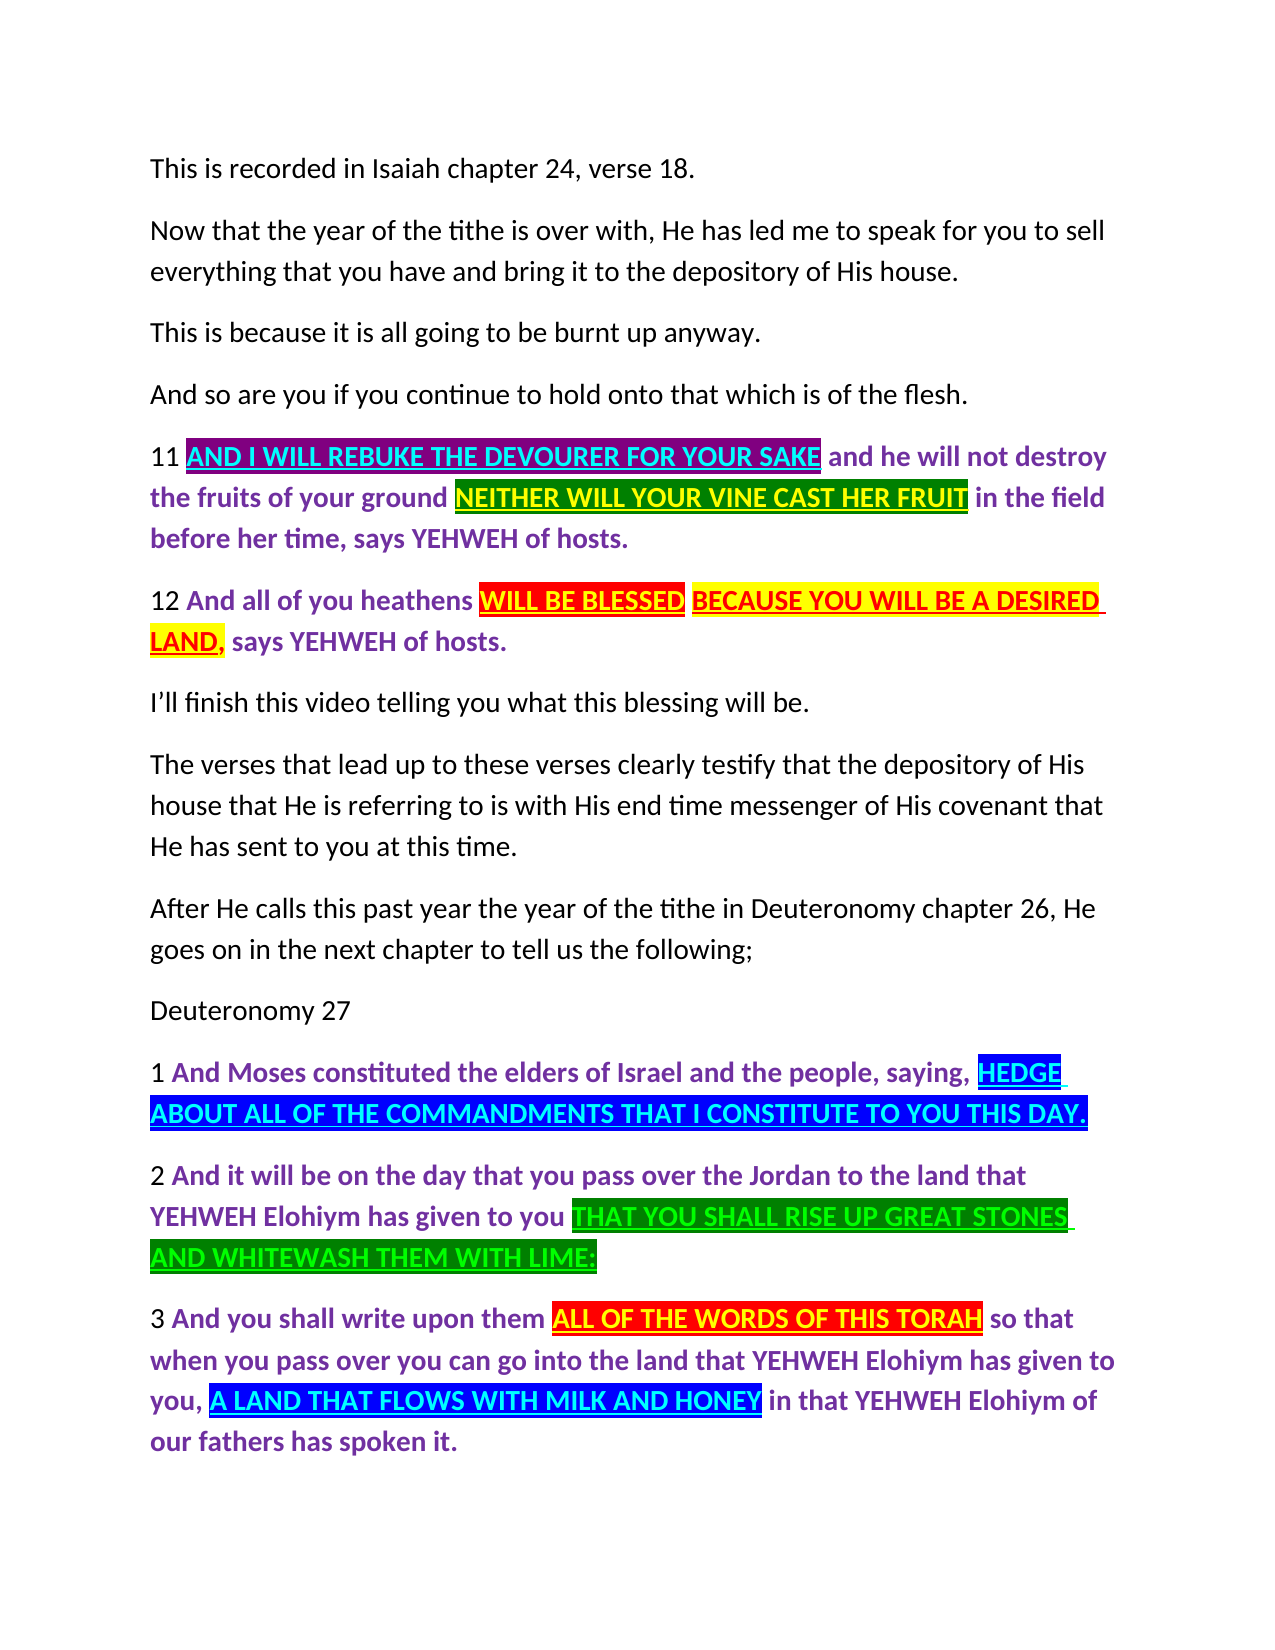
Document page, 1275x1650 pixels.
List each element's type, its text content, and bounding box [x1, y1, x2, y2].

text After He calls this past year the year of the tithe in Deuteronomy chapter 26, He goes on in the next chapter to tell us the following; [150, 890, 1125, 966]
text This is recorded in Isaiah chapter 24, verse 18. [150, 150, 1125, 186]
text I’ll finish this video telling you what this blessing will be. [150, 684, 1125, 720]
text 12 And all of you heathens WILL BE BLESSED BECAUSE YOU WILL BE A DESIRED LAND, says YEHWEH of hosts. [150, 582, 1125, 658]
text 11 AND I WILL REBUKE THE DEVOURER FOR YOUR SAKE and he will not destroy the fruits of your ground NEITHER WILL YOUR VINE CAST HER FRUIT in the field before her time, says YEHWEH of hosts. [150, 438, 1125, 556]
text 1 And Moses constituted the elders of Israel and the people, saying, HEDGE ABOUT ALL OF THE COMMANDMENTS THAT I CONSTITUTE TO YOU THIS DAY. [150, 1054, 1125, 1131]
text Deuteronomy 27 [150, 992, 1125, 1028]
text 2 And it will be on the day that you pass over the Jordan to the land that YEHWEH Elohiym has given to you THAT YOU SHALL RISE UP GREAT STONES AND WHITEWASH THEM WITH LIME: [150, 1157, 1125, 1274]
text And so are you if you continue to hold onto that which is of the flesh. [150, 376, 1125, 412]
text 3 And you shall write upon them ALL OF THE WORDS OF THIS TORAH so that when you pass over you can go into the land that YEHWEH Elohiym has given to you, A LAND THAT FLOWS WITH MILK AND HONEY in that YEHWEH Elohiym of our fathers has spoken it. [150, 1301, 1125, 1459]
text The verses that lead up to these verses clearly testify that the depository of His house that He is referring to is with His end time messenger of His covenant that He has sent to you at this time. [150, 746, 1125, 864]
text This is because it is all going to be burnt up anyway. [150, 314, 1125, 350]
text Now that the year of the tithe is over with, He has led me to speak for you to sell everything that you have and bring it to the depository of His house. [150, 212, 1125, 288]
